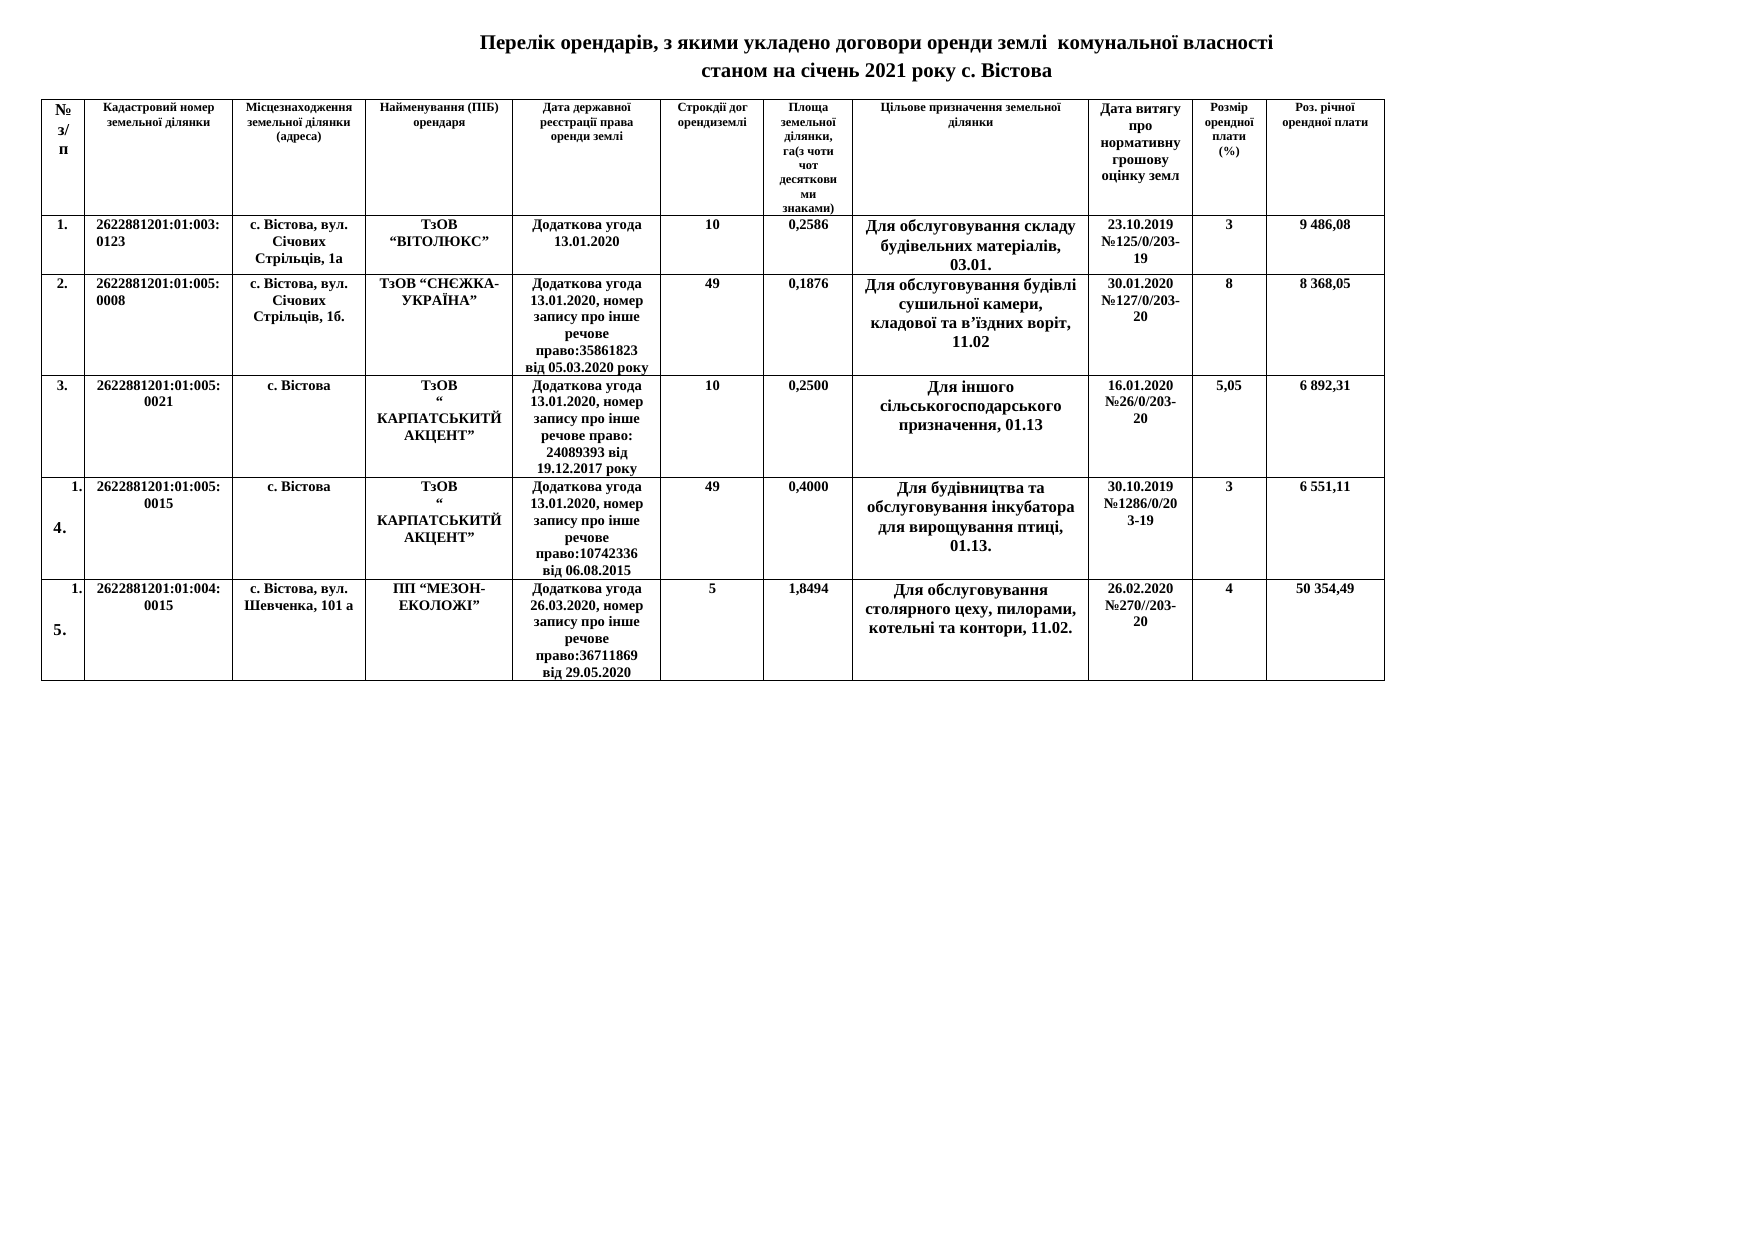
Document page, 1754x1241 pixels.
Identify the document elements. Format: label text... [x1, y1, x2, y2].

table_cell Для обслуговування столярного цеху, пилорами, котельні та контори, 11.02. [853, 580, 1088, 680]
table_cell ТзОВ “ВІТОЛЮКС” [366, 216, 512, 274]
table_header Кадастровий номер земельної ділянки [85, 100, 232, 215]
table_cell 2622881201:01:003:0123 [85, 216, 232, 274]
table_cell 50 354,49 [1267, 580, 1384, 680]
table_cell Для обслуговування будівлі сушильної камери, кладової та в’їздних воріт, 11.02 [853, 275, 1088, 375]
table_cell 6 892,31 [1267, 376, 1384, 477]
text станом на січень 2021 року с. Вістова [30, 58, 1723, 82]
table_header Місцезнаходження земельної ділянки (адреса) [233, 100, 365, 215]
table_cell с. Вістова, вул. Січових Стрільців, 1б. [233, 275, 365, 375]
table_header Роз. річної орендної плати [1267, 100, 1384, 215]
table_cell Для будівництва та обслуговування інкубатора для вирощування птиці, 01.13. [853, 478, 1088, 579]
table_cell 0,4000 [764, 478, 852, 579]
table_cell 49 [661, 478, 763, 579]
table_cell 30.10.2019 №1286/0/203-19 [1089, 478, 1192, 579]
table_cell Для іншого сільськогосподарського призначення, 01.13 [853, 376, 1088, 477]
table_cell 2622881201:01:005:0008 [85, 275, 232, 375]
table_cell 1,8494 [764, 580, 852, 680]
table_cell 26.02.2020 №270//203-20 [1089, 580, 1192, 680]
table_cell 8 368,05 [1267, 275, 1384, 375]
table_header Дата державної реєстрації права оренди землі [513, 100, 660, 215]
table_cell 4. [42, 478, 84, 579]
table_cell Додаткова угода 13.01.2020, номер запису про інше речове право:35861823 від 05.03.2020 року [513, 275, 660, 375]
table_cell 9 486,08 [1267, 216, 1384, 274]
table_cell с. Вістова [233, 376, 365, 477]
table_cell ТзОВ “КАРПАТСЬКИТЙ АКЦЕНТ” [366, 478, 512, 579]
table_cell 5,05 [1193, 376, 1266, 477]
table_cell 6 551,11 [1267, 478, 1384, 579]
table_cell с. Вістова, вул. Січових Стрільців, 1а [233, 216, 365, 274]
table_cell 10 [661, 216, 763, 274]
table_cell ПП “МЕЗОН-ЕКОЛОЖІ” [366, 580, 512, 680]
table_cell 3 [1193, 478, 1266, 579]
table_cell ТзОВ “СНЄЖКА-УКРАЇНА” [366, 275, 512, 375]
table_cell Додаткова угода 13.01.2020, номер запису про інше речове право: 24089393 від 19.12.2017 року [513, 376, 660, 477]
table_cell 16.01.2020 №26/0/203-20 [1089, 376, 1192, 477]
table_header Цільове призначення земельної ділянки [853, 100, 1088, 215]
table_header Дата витягу про нормативну грошову оцінку земл [1089, 100, 1192, 215]
table_cell 49 [661, 275, 763, 375]
table_cell 10 [661, 376, 763, 477]
table_cell [42, 216, 84, 274]
table_cell с. Вістова, вул. Шевченка, 101 а [233, 580, 365, 680]
table_cell Додаткова угода 26.03.2020, номер запису про інше речове право:36711869 від 29.05.2020 [513, 580, 660, 680]
table_cell Для обслуговування складу будівельних матеріалів, 03.01. [853, 216, 1088, 274]
table_cell 0,2500 [764, 376, 852, 477]
table_header Розмір орендної плати (%) [1193, 100, 1266, 215]
table_cell 3 [1193, 216, 1266, 274]
table_cell с. Вістова [233, 478, 365, 579]
table_cell [42, 376, 84, 477]
table_cell 5 [661, 580, 763, 680]
table_cell [42, 275, 84, 375]
table_cell 4 [1193, 580, 1266, 680]
table_cell 5. [42, 580, 84, 680]
table_header № з/п [42, 100, 84, 215]
table_cell 0,2586 [764, 216, 852, 274]
table_cell 2622881201:01:005:0021 [85, 376, 232, 477]
table_header Найменування (ПІБ) орендаря [366, 100, 512, 215]
table_cell 0,1876 [764, 275, 852, 375]
table_cell Додаткова угода 13.01.2020 [513, 216, 660, 274]
text Перелік орендарів, з якими укладено договори оренди землі комунальної власності [30, 30, 1723, 54]
table_cell 23.10.2019 №125/0/203-19 [1089, 216, 1192, 274]
table_cell 8 [1193, 275, 1266, 375]
table_header Площа земельної ділянки, га(з чоти чот десятковими знаками) [764, 100, 852, 215]
table_cell ТзОВ “КАРПАТСЬКИТЙ АКЦЕНТ” [366, 376, 512, 477]
table_cell 2622881201:01:005:0015 [85, 478, 232, 579]
table_cell Додаткова угода 13.01.2020, номер запису про інше речове право:10742336 від 06.08.2015 [513, 478, 660, 579]
table_cell 2622881201:01:004:0015 [85, 580, 232, 680]
table_header Строкдії дог орендиземлі [661, 100, 763, 215]
table_cell 30.01.2020 №127/0/203-20 [1089, 275, 1192, 375]
